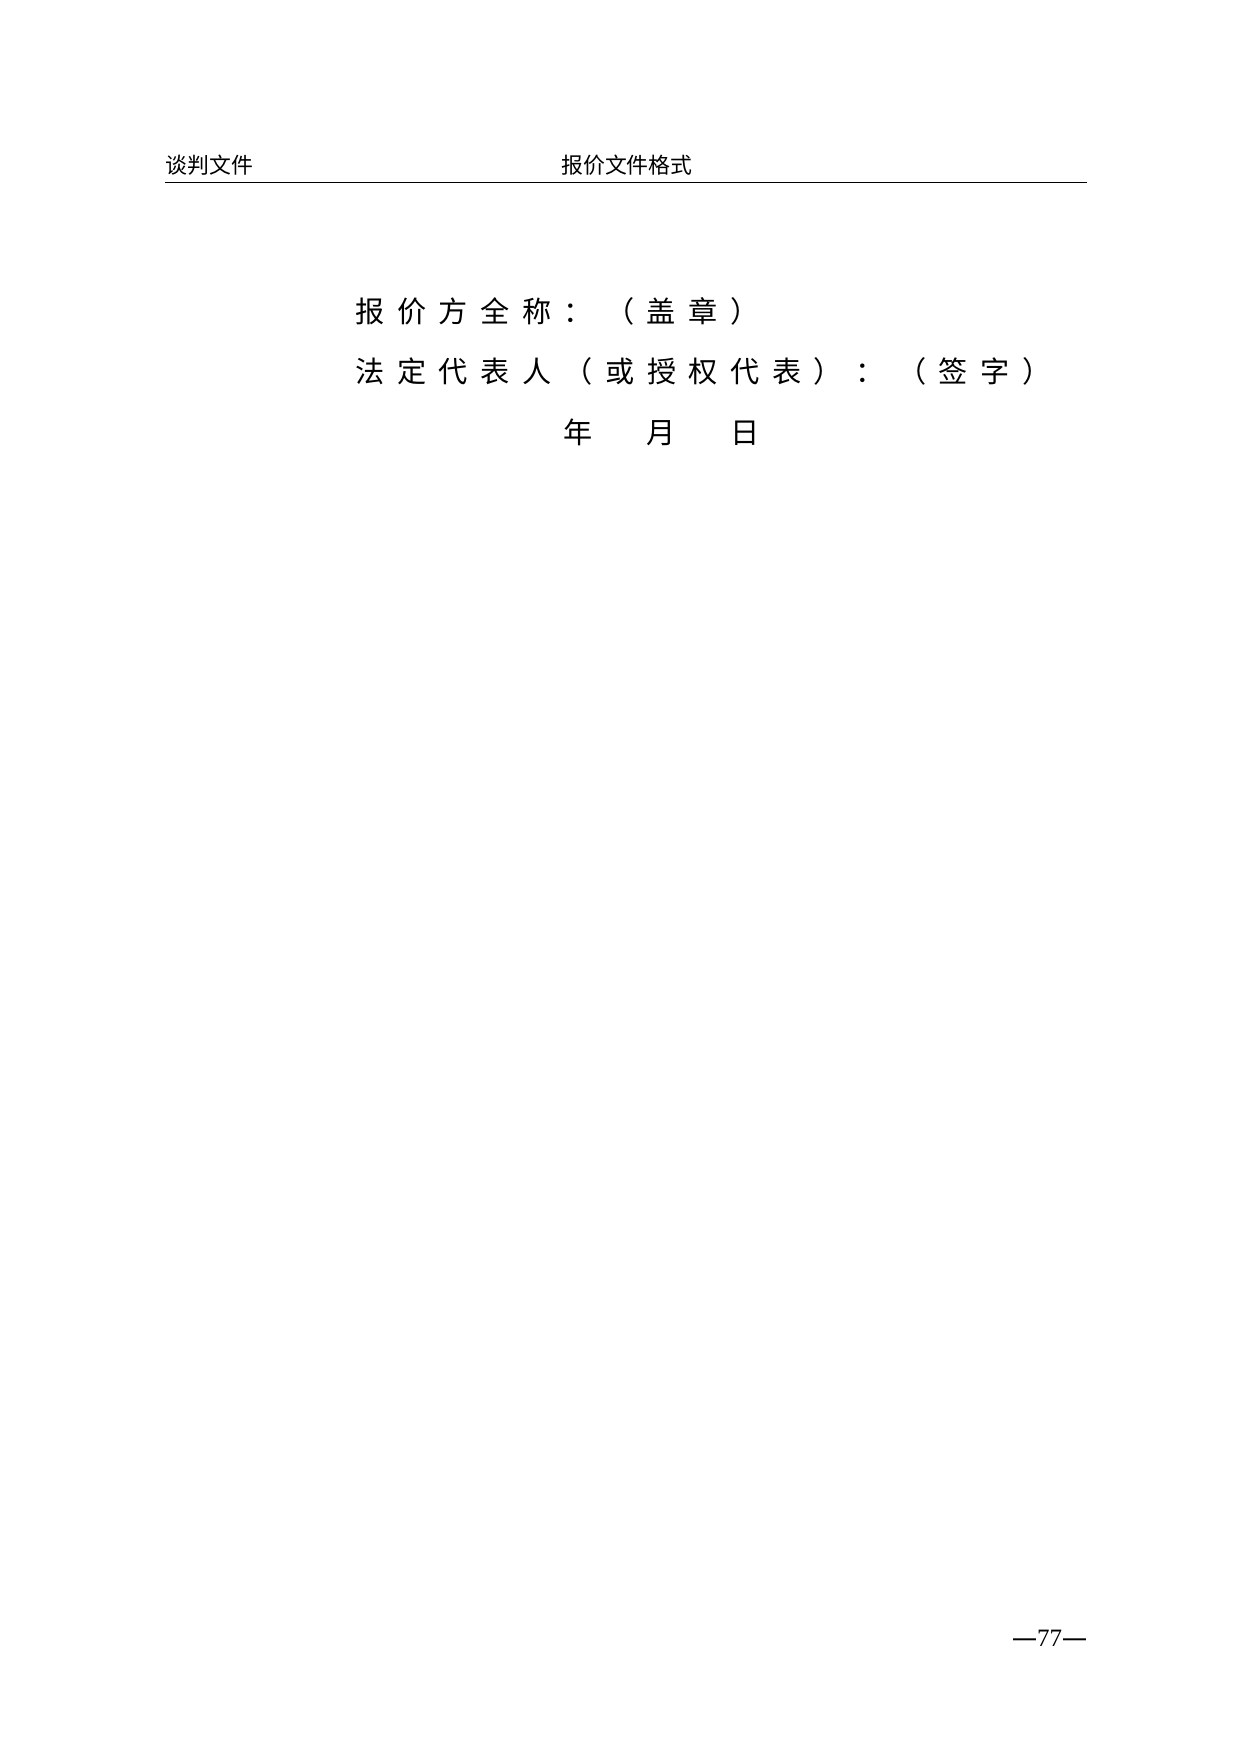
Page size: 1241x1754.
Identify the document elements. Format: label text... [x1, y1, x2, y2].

text 法定代表人（或授权代表）：（签字） [168, 340, 1084, 400]
text 报价方全称：（盖章） [168, 280, 1084, 340]
text 年 月 日 [168, 400, 1084, 461]
